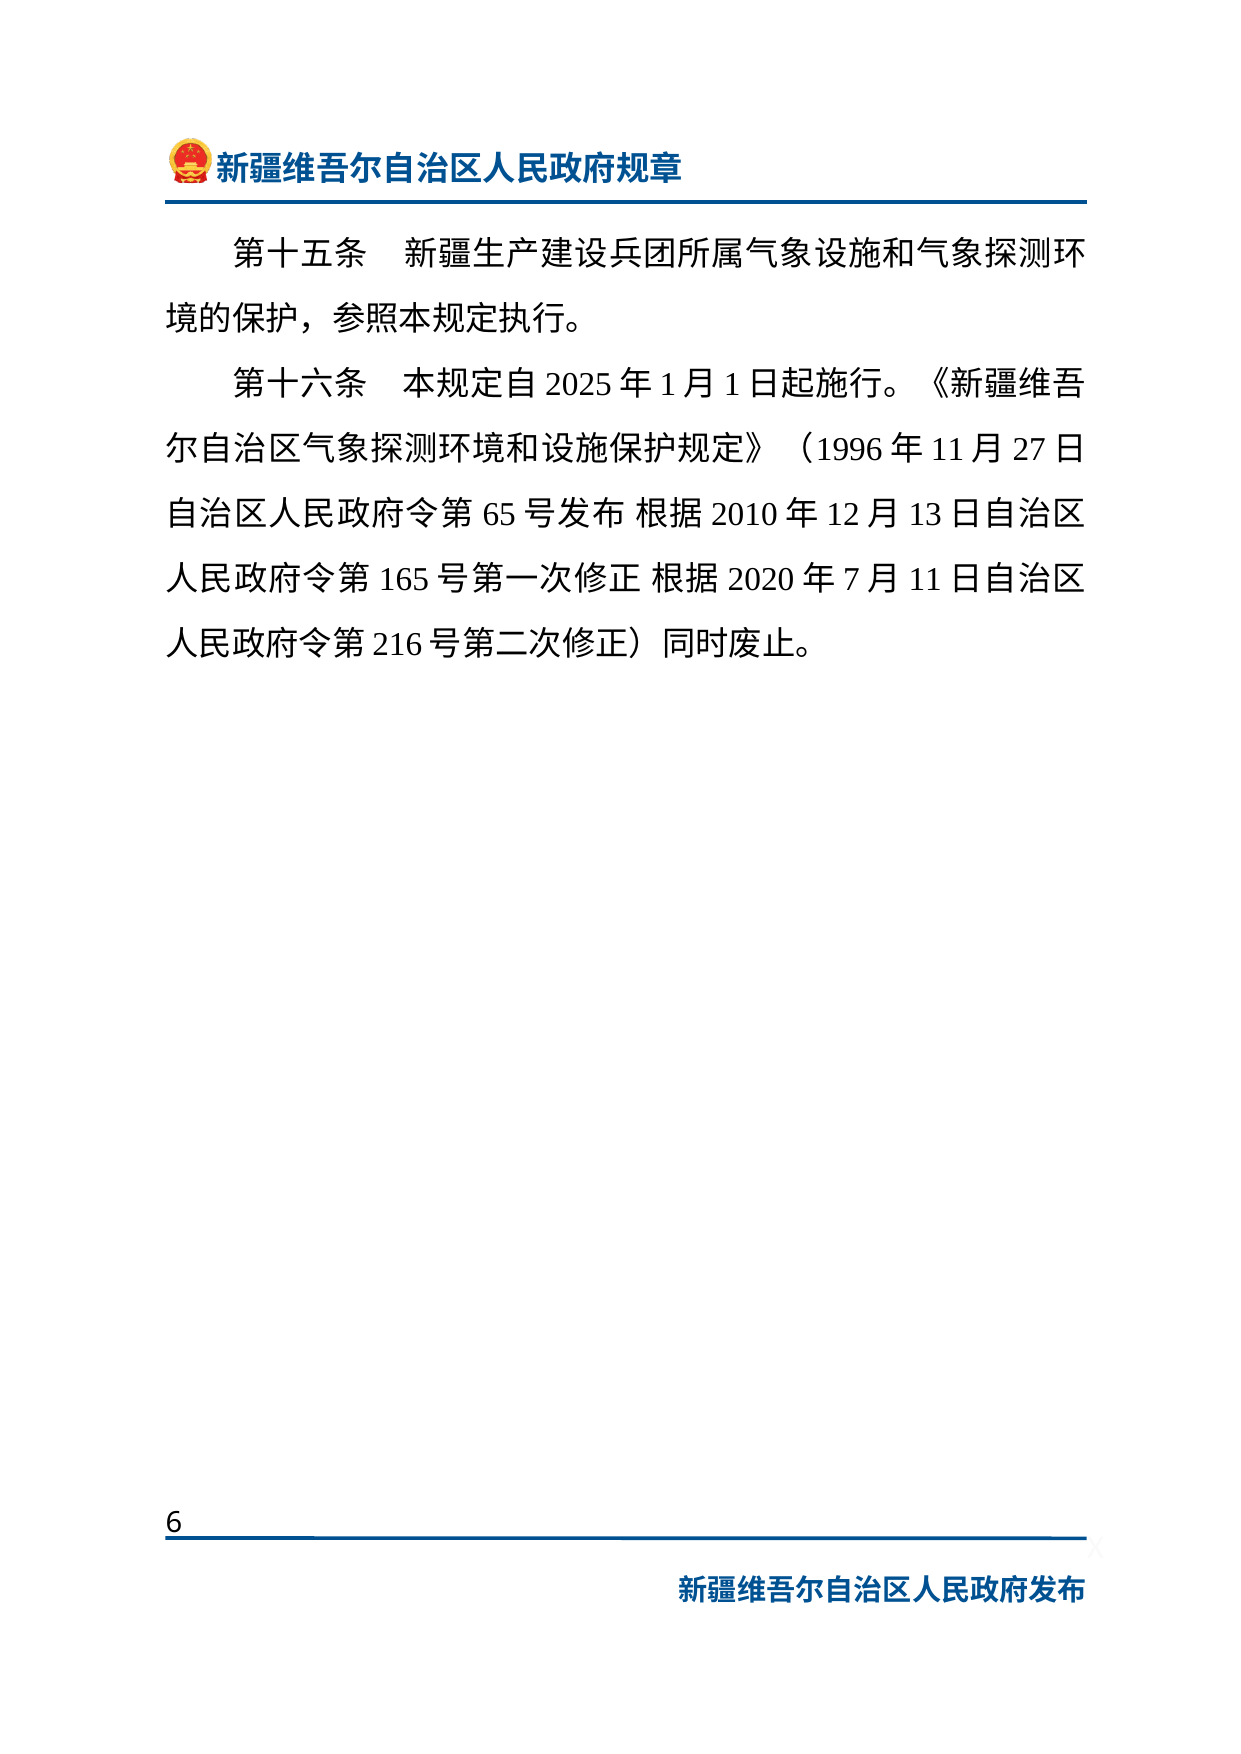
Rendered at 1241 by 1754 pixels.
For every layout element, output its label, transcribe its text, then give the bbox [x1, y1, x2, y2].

text 第十六条 本规定自2025年1月1日起施行。《新疆维吾尔自治区气象探测环境和设施保护规定》（1996年11月27日自治区人民政府令第65号发布 根据2010年12月13日自治区人民政府令第165号第一次修正 根据2020年7月11日自治区人民政府令第216号第二次修正）同时废止。 [165, 349, 1087, 674]
picture [165, 136, 216, 187]
text 第十五条 新疆生产建设兵团所属气象设施和气象探测环境的保护，参照本规定执行。 [165, 219, 1087, 349]
